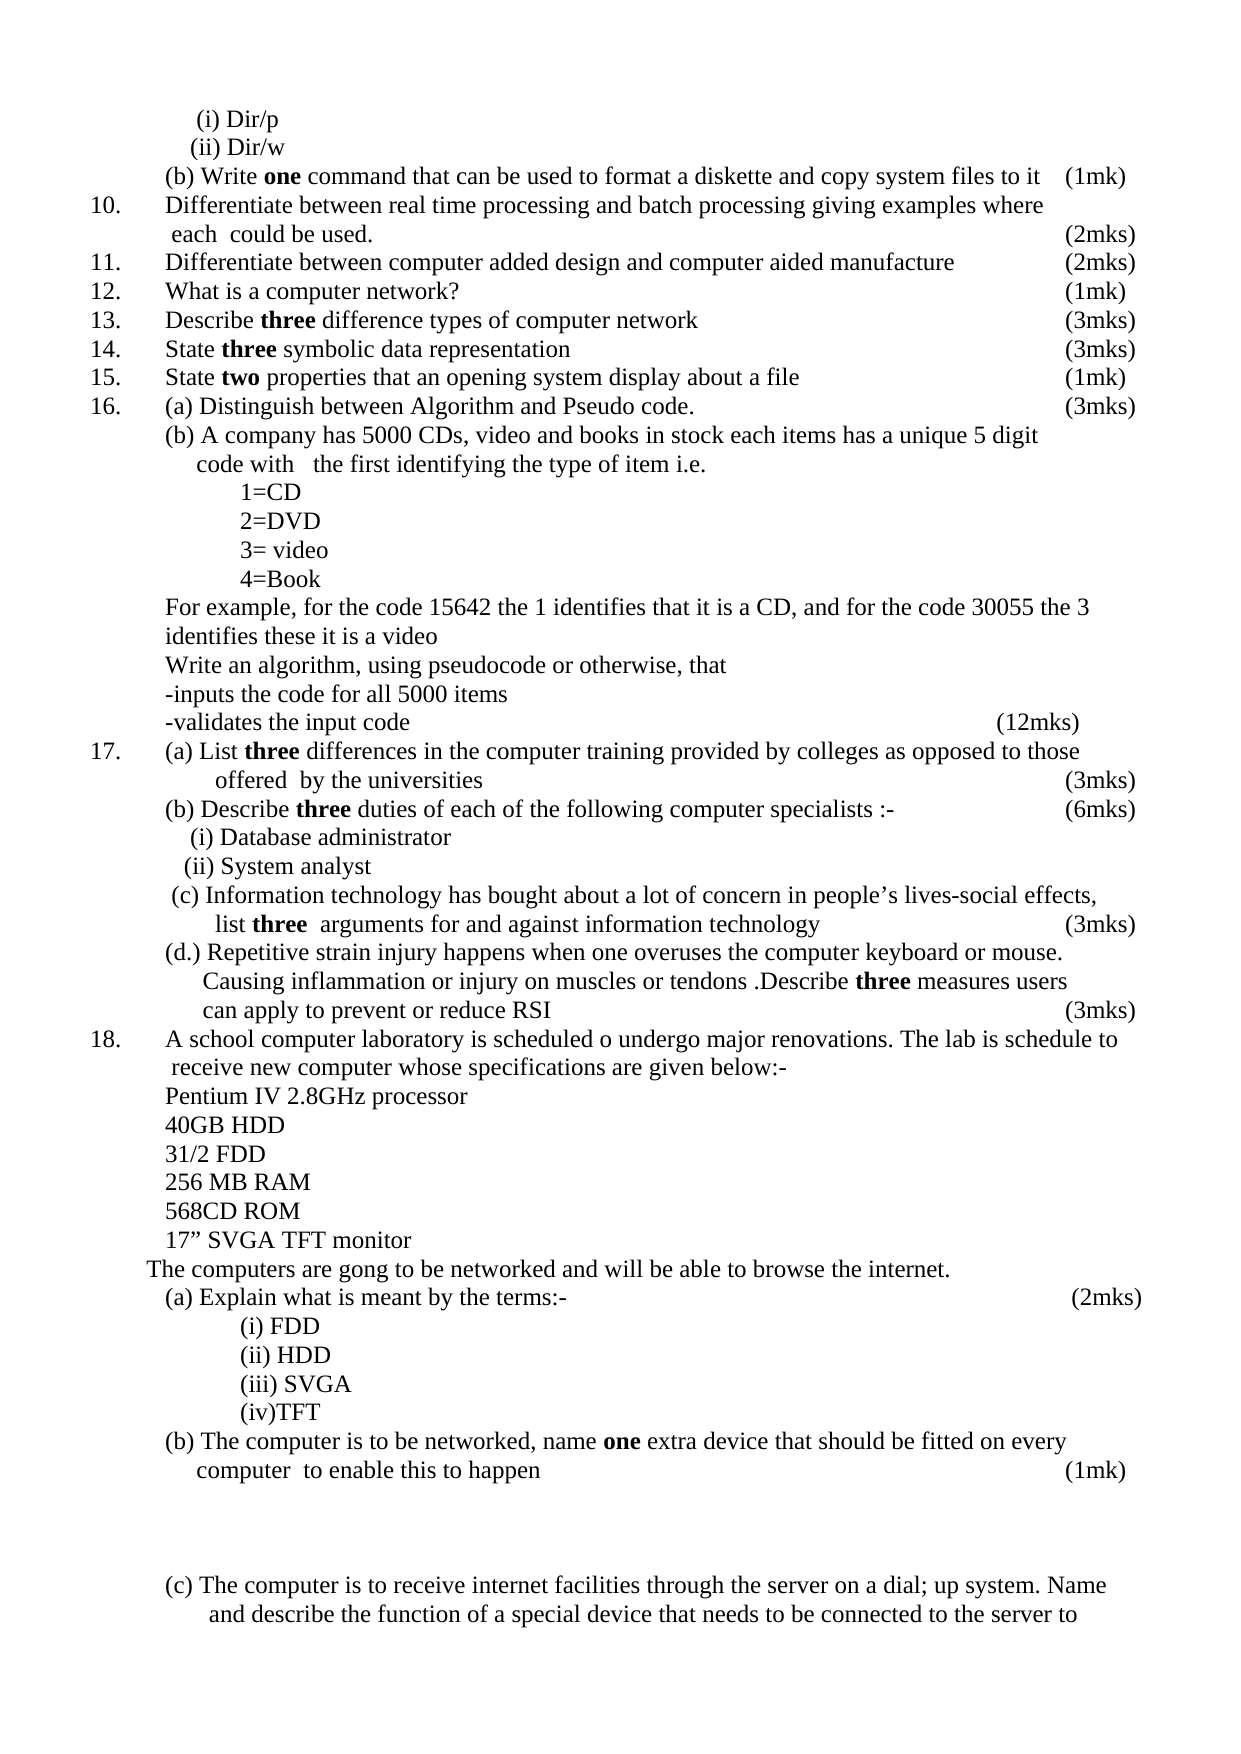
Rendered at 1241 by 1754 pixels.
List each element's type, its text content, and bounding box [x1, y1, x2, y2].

text and describe the function of a special device that needs to be connected to the server to [90, 1599, 1150, 1627]
text (iii) SVGA [90, 1369, 1150, 1397]
text 40GB HDD [90, 1110, 1150, 1139]
text -validates the input code (12mks) [90, 707, 1150, 736]
text (c) The computer is to receive internet facilities through the server on a dial; up system. Name [90, 1570, 1150, 1599]
text (c) Information technology has bought about a lot of concern in people’s lives-social effects, [90, 880, 1150, 909]
text 16. (a) Distinguish between Algorithm and Pseudo code. (3mks) [90, 391, 1150, 420]
text (b) The computer is to be networked, name one extra device that should be fitted on every [90, 1426, 1150, 1455]
text 18. A school computer laboratory is scheduled o undergo major renovations. The lab is schedule to [90, 1024, 1150, 1052]
text (i) FDD [90, 1311, 1150, 1340]
text 17. (a) List three differences in the computer training provided by colleges as opposed to those [90, 736, 1150, 765]
text (ii) System analyst [90, 851, 1150, 880]
text offered by the universities (3mks) [90, 765, 1150, 794]
text Write an algorithm, using pseudocode or otherwise, that [90, 650, 1150, 679]
text (a) Explain what is meant by the terms:- (2mks) [90, 1282, 1150, 1311]
text -inputs the code for all 5000 items [90, 679, 1150, 707]
text receive new computer whose specifications are given below:- [90, 1052, 1150, 1081]
text list three arguments for and against information technology (3mks) [90, 909, 1150, 937]
text 2=DVD [165, 506, 1150, 535]
text 3= video [165, 535, 1150, 564]
text For example, for the code 15642 the 1 identifies that it is a CD, and for the code 30055 the 3 identifies these it is a video [165, 592, 1150, 650]
text (b) Write one command that can be used to format a diskette and copy system files to it (1mk) [90, 161, 1150, 190]
text 1=CD [165, 477, 1150, 506]
text (b) A company has 5000 CDs, video and books in stock each items has a unique 5 digit [90, 420, 1150, 449]
text code with the first identifying the type of item i.e. [90, 449, 1150, 477]
text (ii) Dir/w [90, 132, 1150, 161]
text 31/2 FDD [90, 1139, 1150, 1167]
text Causing inflammation or injury on muscles or tendons .Describe three measures users [90, 966, 1150, 995]
text 568CD ROM [90, 1196, 1150, 1225]
text (d.) Repetitive strain injury happens when one overuses the computer keyboard or mouse. [90, 937, 1150, 966]
text (b) Describe three duties of each of the following computer specialists :- (6mks) [90, 794, 1150, 822]
text computer to enable this to happen (1mk) [90, 1455, 1150, 1484]
text Pentium IV 2.8GHz processor [90, 1081, 1150, 1110]
text (i) Dir/p [90, 104, 1150, 132]
text 11. Differentiate between computer added design and computer aided manufacture (2mks) [90, 247, 1150, 276]
text 12. What is a computer network? (1mk) [90, 276, 1150, 305]
text 10. Differentiate between real time processing and batch processing giving examples where [90, 190, 1150, 219]
text 4=Book [165, 564, 1150, 592]
text 15. State two properties that an opening system display about a file (1mk) [90, 362, 1150, 391]
text (iv)TFT [90, 1397, 1150, 1426]
text can apply to prevent or reduce RSI (3mks) [90, 995, 1150, 1024]
text 17” SVGA TFT monitor [90, 1225, 1150, 1254]
text each could be used. (2mks) [90, 219, 1150, 247]
text 13. Describe three difference types of computer network (3mks) [90, 305, 1150, 334]
text The computers are gong to be networked and will be able to browse the internet. [90, 1254, 1150, 1282]
text 14. State three symbolic data representation (3mks) [90, 334, 1150, 362]
text (i) Database administrator [90, 822, 1150, 851]
text 256 MB RAM [90, 1167, 1150, 1196]
text (ii) HDD [90, 1340, 1150, 1369]
